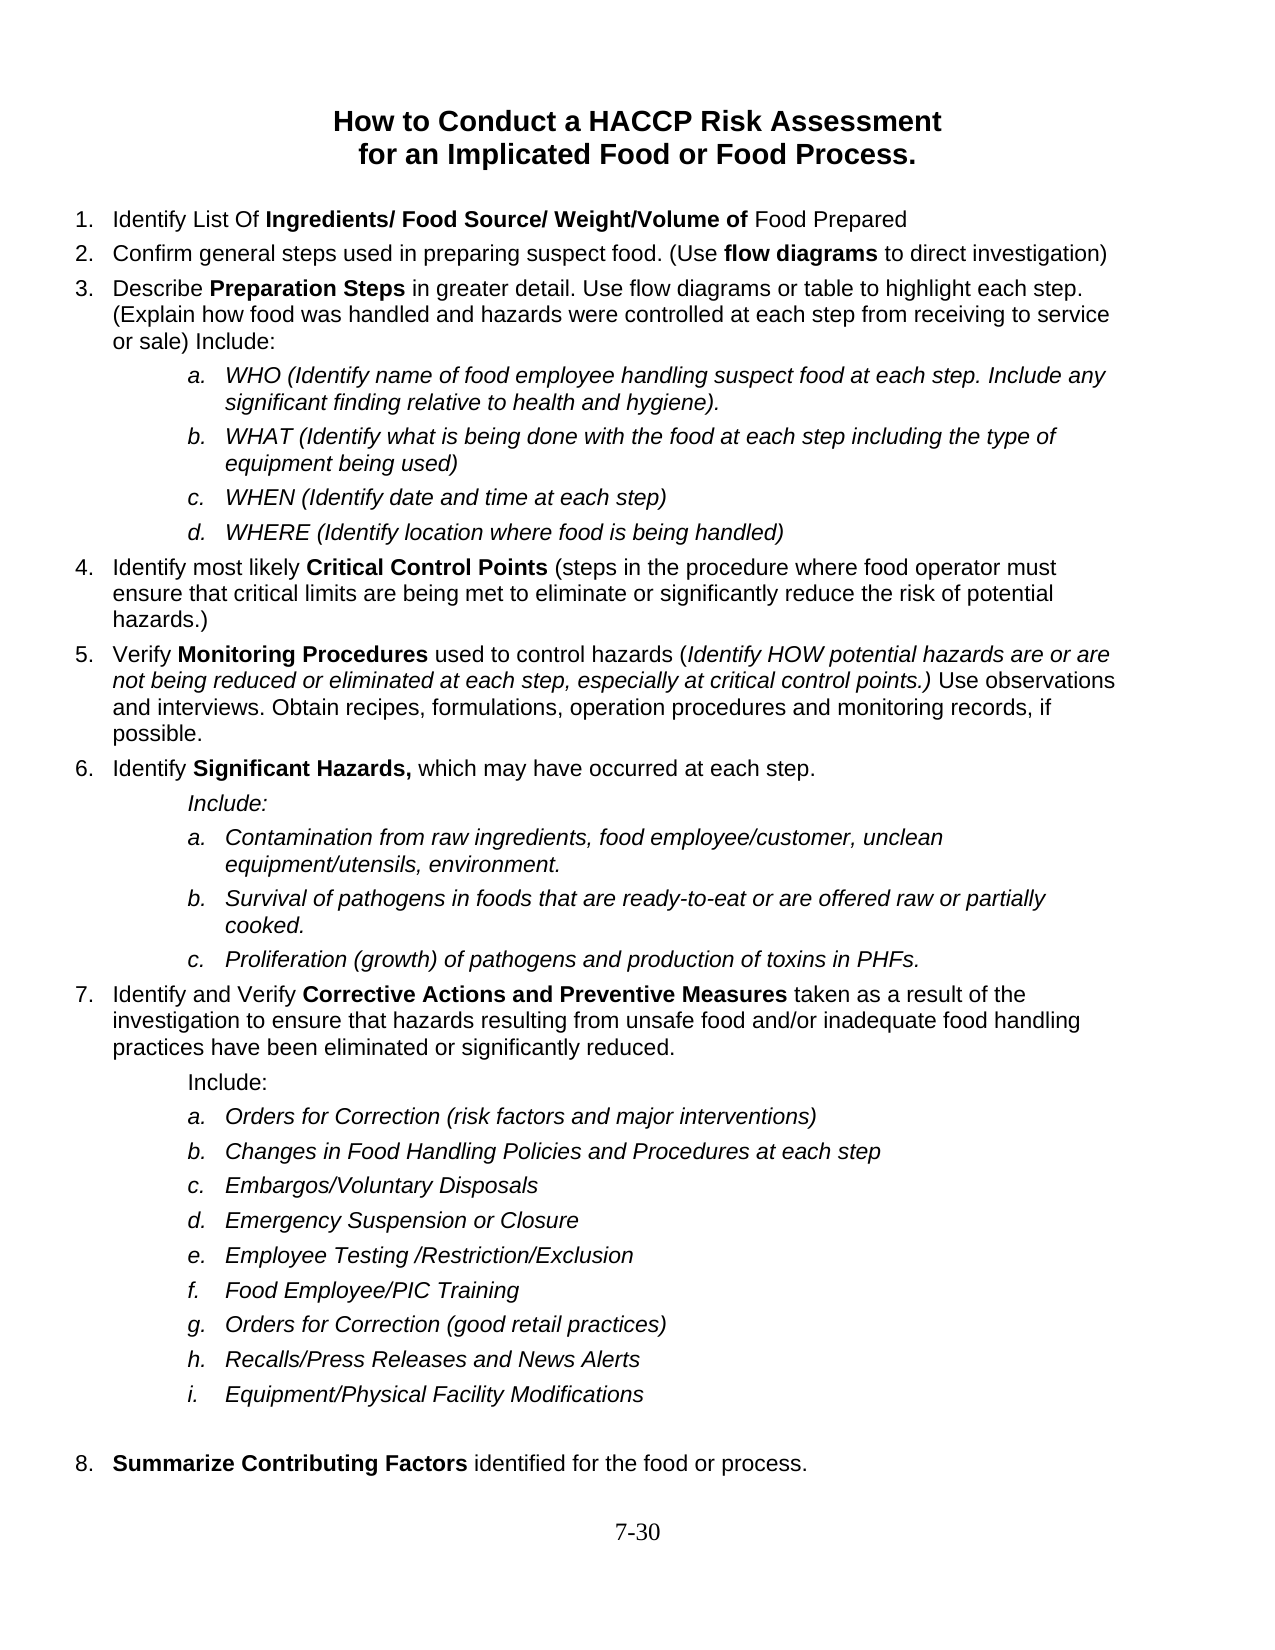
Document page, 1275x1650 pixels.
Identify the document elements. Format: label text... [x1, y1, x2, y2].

list Identify List Of Ingredients/ Food Source/ Weight/Volume of Food Prepared [75, 206, 1125, 232]
list Contamination from raw ingredients, food employee/customer, unclean equipment/utensils, environment. [187, 824, 1125, 877]
list WHEN (Identify date and time at each step) [187, 484, 1125, 511]
text How to Conduct a HACCP Risk Assessment [75, 104, 1200, 137]
list Employee Testing /Restriction/Exclusion [187, 1242, 1125, 1268]
text Include: [187, 1068, 1125, 1095]
list WHERE (Identify location where food is being handled) [187, 519, 1125, 545]
list WHAT (Identify what is being done with the food at each step including the type of equipment being used) [187, 423, 1125, 476]
list Describe Preparation Steps in greater detail. Use flow diagrams or table to highlight each step. (Explain how food was handled and hazards were controlled at each step from receiving to service or sale) Include: [75, 275, 1125, 354]
text Include: [187, 789, 1125, 816]
list Survival of pathogens in foods that are ready-to-eat or are offered raw or partially cooked. [187, 885, 1125, 938]
list Equipment/Physical Facility Modifications [187, 1381, 1125, 1407]
list Orders for Correction (risk factors and major interventions) [187, 1103, 1125, 1129]
list Food Employee/PIC Training [187, 1277, 1125, 1303]
list Identify Significant Hazards, which may have occurred at each step. [75, 755, 1125, 781]
list Proliferation (growth) of pathogens and production of toxins in PHFs. [187, 946, 1125, 973]
list Summarize Contributing Factors identified for the food or process. [75, 1450, 1125, 1476]
text for an Implicated Food or Food Process. [75, 137, 1200, 171]
list Changes in Food Handling Policies and Procedures at each step [187, 1138, 1125, 1164]
list Identify and Verify Corrective Actions and Preventive Measures taken as a result of the investigation to ensure that hazards resulting from unsafe food and/or inadequate food handling practices have been eliminated or significantly reduced. [75, 981, 1125, 1060]
list Confirm general steps used in preparing suspect food. (Use flow diagrams to direct investigation) [75, 240, 1125, 267]
list WHO (Identify name of food employee handling suspect food at each step. Include any significant finding relative to health and hygiene). [187, 362, 1125, 415]
list Recalls/Press Releases and News Alerts [187, 1346, 1125, 1372]
list Identify most likely Critical Control Points (steps in the procedure where food operator must ensure that critical limits are being met to eliminate or significantly reduce the risk of potential hazards.) [75, 554, 1125, 633]
list Emergency Suspension or Closure [187, 1207, 1125, 1233]
list Verify Monitoring Procedures used to control hazards (Identify HOW potential hazards are or are not being reduced or eliminated at each step, especially at critical control points.) Use observations and interviews. Obtain recipes, formulations, operation procedures and monitoring records, if possible. [75, 641, 1125, 747]
list Embargos/Voluntary Disposals [187, 1172, 1125, 1199]
list Orders for Correction (good retail practices) [187, 1311, 1125, 1338]
